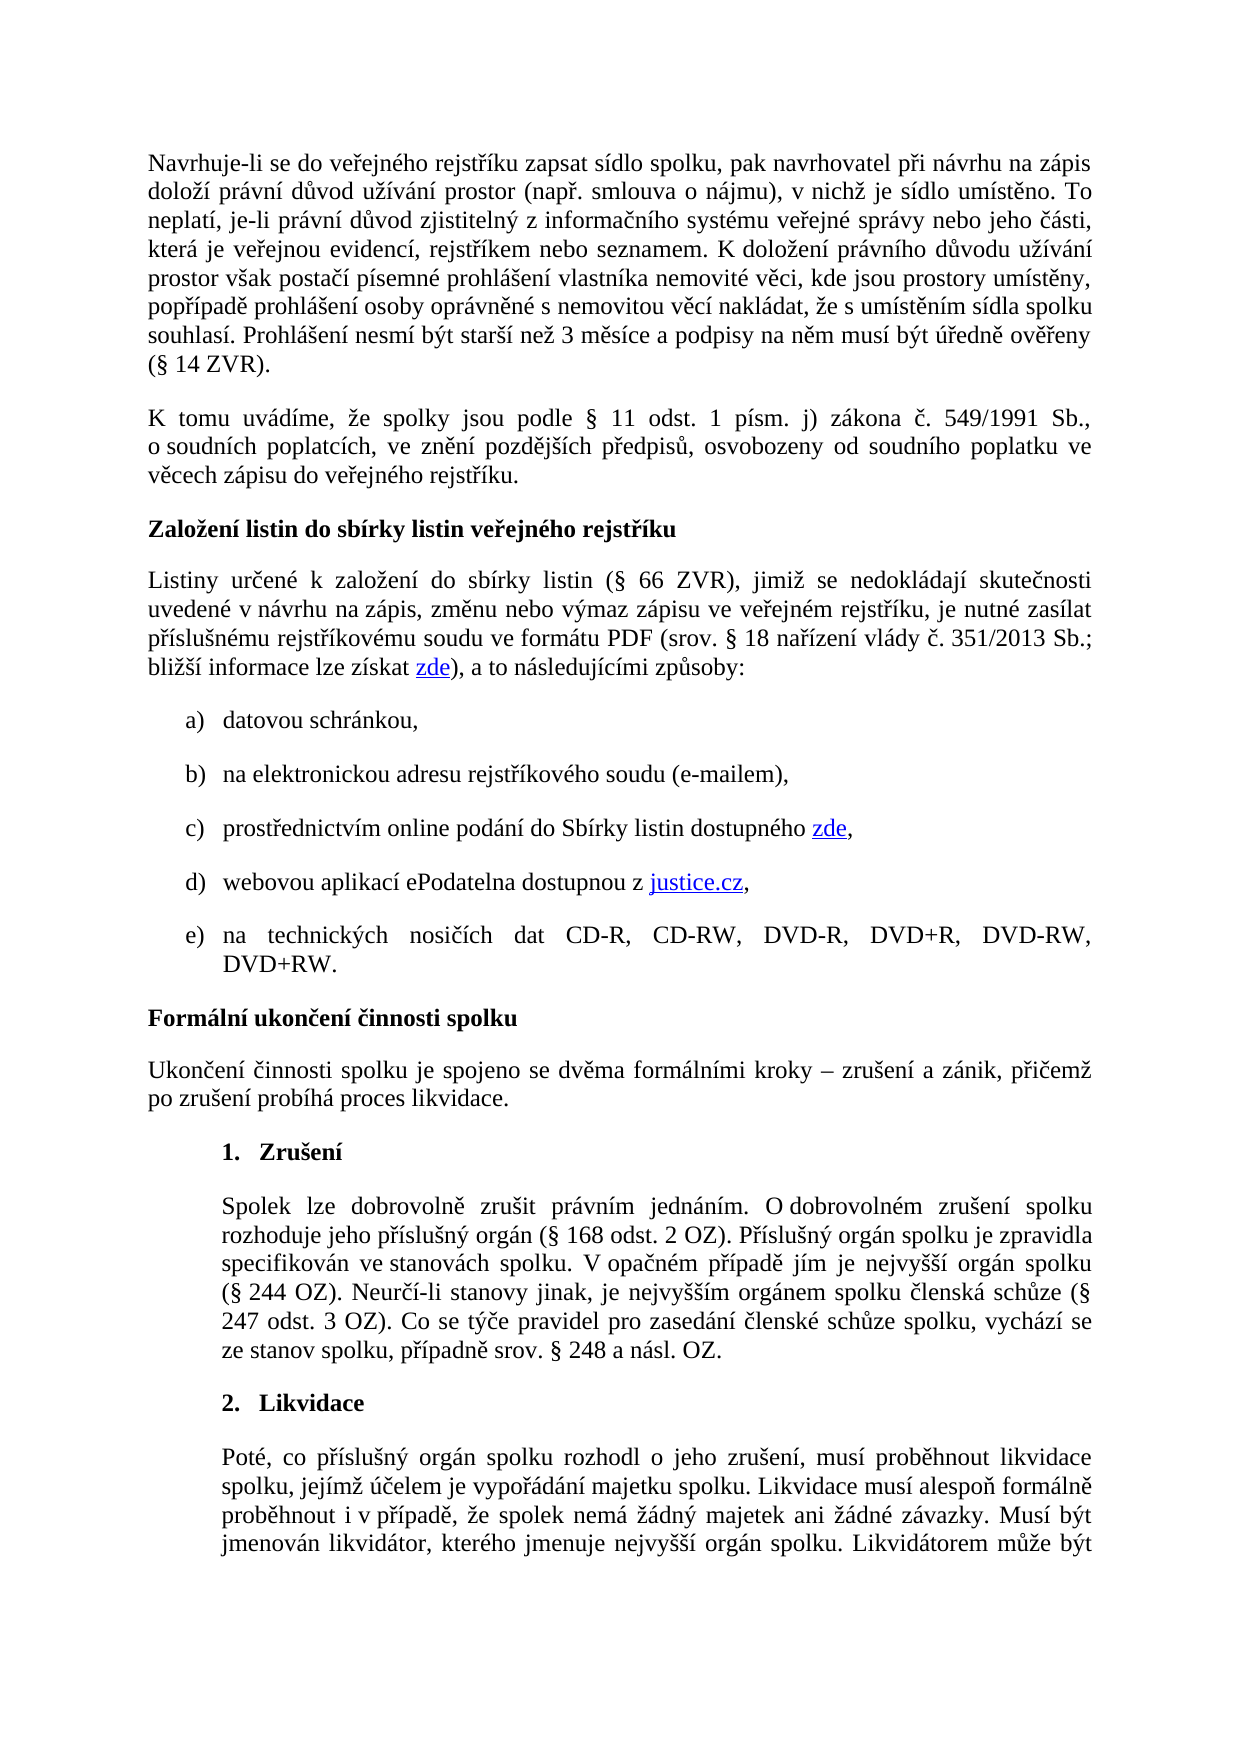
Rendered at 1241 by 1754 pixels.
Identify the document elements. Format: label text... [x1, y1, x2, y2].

text Ukončení činnosti spolku je spojeno se dvěma formálními kroky – zrušení a zánik, přičemž po zrušení probíhá proces likvidace. [148, 1055, 1093, 1112]
text Založení listin do sbírky listin veřejného rejstříku [148, 514, 1093, 543]
text Listiny určené k založení do sbírky listin (§ 66 ZVR), jimiž se nedokládají skutečnosti uvedené v návrhu na zápis, změnu nebo výmaz zápisu ve veřejném rejstříku, je nutné zasílat příslušnému rejstříkovému soudu ve formátu PDF (srov. § 18 nařízení vlády č. 351/2013 Sb.; bližší informace lze získat zde), a to následujícími způsoby: [148, 566, 1093, 681]
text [221, 1442, 1093, 1557]
list na elektronickou adresu rejstříkového soudu (e-mailem), [185, 759, 1093, 788]
text Navrhuje-li se do veřejného rejstříku zapsat sídlo spolku, pak navrhovatel při návrhu na zápis doloží právní důvod užívání prostor (např. smlouva o nájmu), v nichž je sídlo umístěno. To neplatí, je-li právní důvod zjistitelný z informačního systému veřejné správy nebo jeho části, která je veřejnou evidencí, rejstříkem nebo seznamem. K doložení právního důvodu užívání prostor však postačí písemné prohlášení vlastníka nemovité věci, kde jsou prostory umístěny, popřípadě prohlášení osoby oprávněné s nemovitou věcí nakládat, že s umístěním sídla spolku souhlasí. Prohlášení nesmí být starší než 3 měsíce a podpisy na něm musí být úředně ověřeny (§ 14 ZVR). [148, 148, 1093, 378]
list na technických nosičích dat CD-R, CD-RW, DVD-R, DVD+R, DVD-RW, DVD+RW. [185, 921, 1093, 978]
list Zrušení [221, 1137, 1093, 1166]
text K tomu uvádíme, že spolky jsou podle § 11 odst. 1 písm. j) zákona č. 549/1991 Sb., o soudních poplatcích, ve znění pozdějších předpisů, osvobozeny od soudního poplatku ve věcech zápisu do veřejného rejstříku. [148, 403, 1093, 489]
text Spolek lze dobrovolně zrušit právním jednáním. O dobrovolném zrušení spolku rozhoduje jeho příslušný orgán (§ 168 odst. 2 OZ). Příslušný orgán spolku je zpravidla specifikován ve stanovách spolku. V opačném případě jím je nejvyšší orgán spolku (§ 244 OZ). Neurčí-li stanovy jinak, je nejvyšším orgánem spolku členská schůze (§ 247 odst. 3 OZ). Co se týče pravidel pro zasedání členské schůze spolku, vychází se ze stanov spolku, případně srov. § 248 a násl. OZ. [221, 1191, 1093, 1363]
list prostřednictvím online podání do Sbírky listin dostupného zde, [185, 813, 1093, 842]
list datovou schránkou, [185, 706, 1093, 734]
list Likvidace [221, 1388, 1093, 1417]
text Formální ukončení činnosti spolku [148, 1003, 1093, 1032]
list webovou aplikací ePodatelna dostupnou z justice.cz, [185, 867, 1093, 896]
